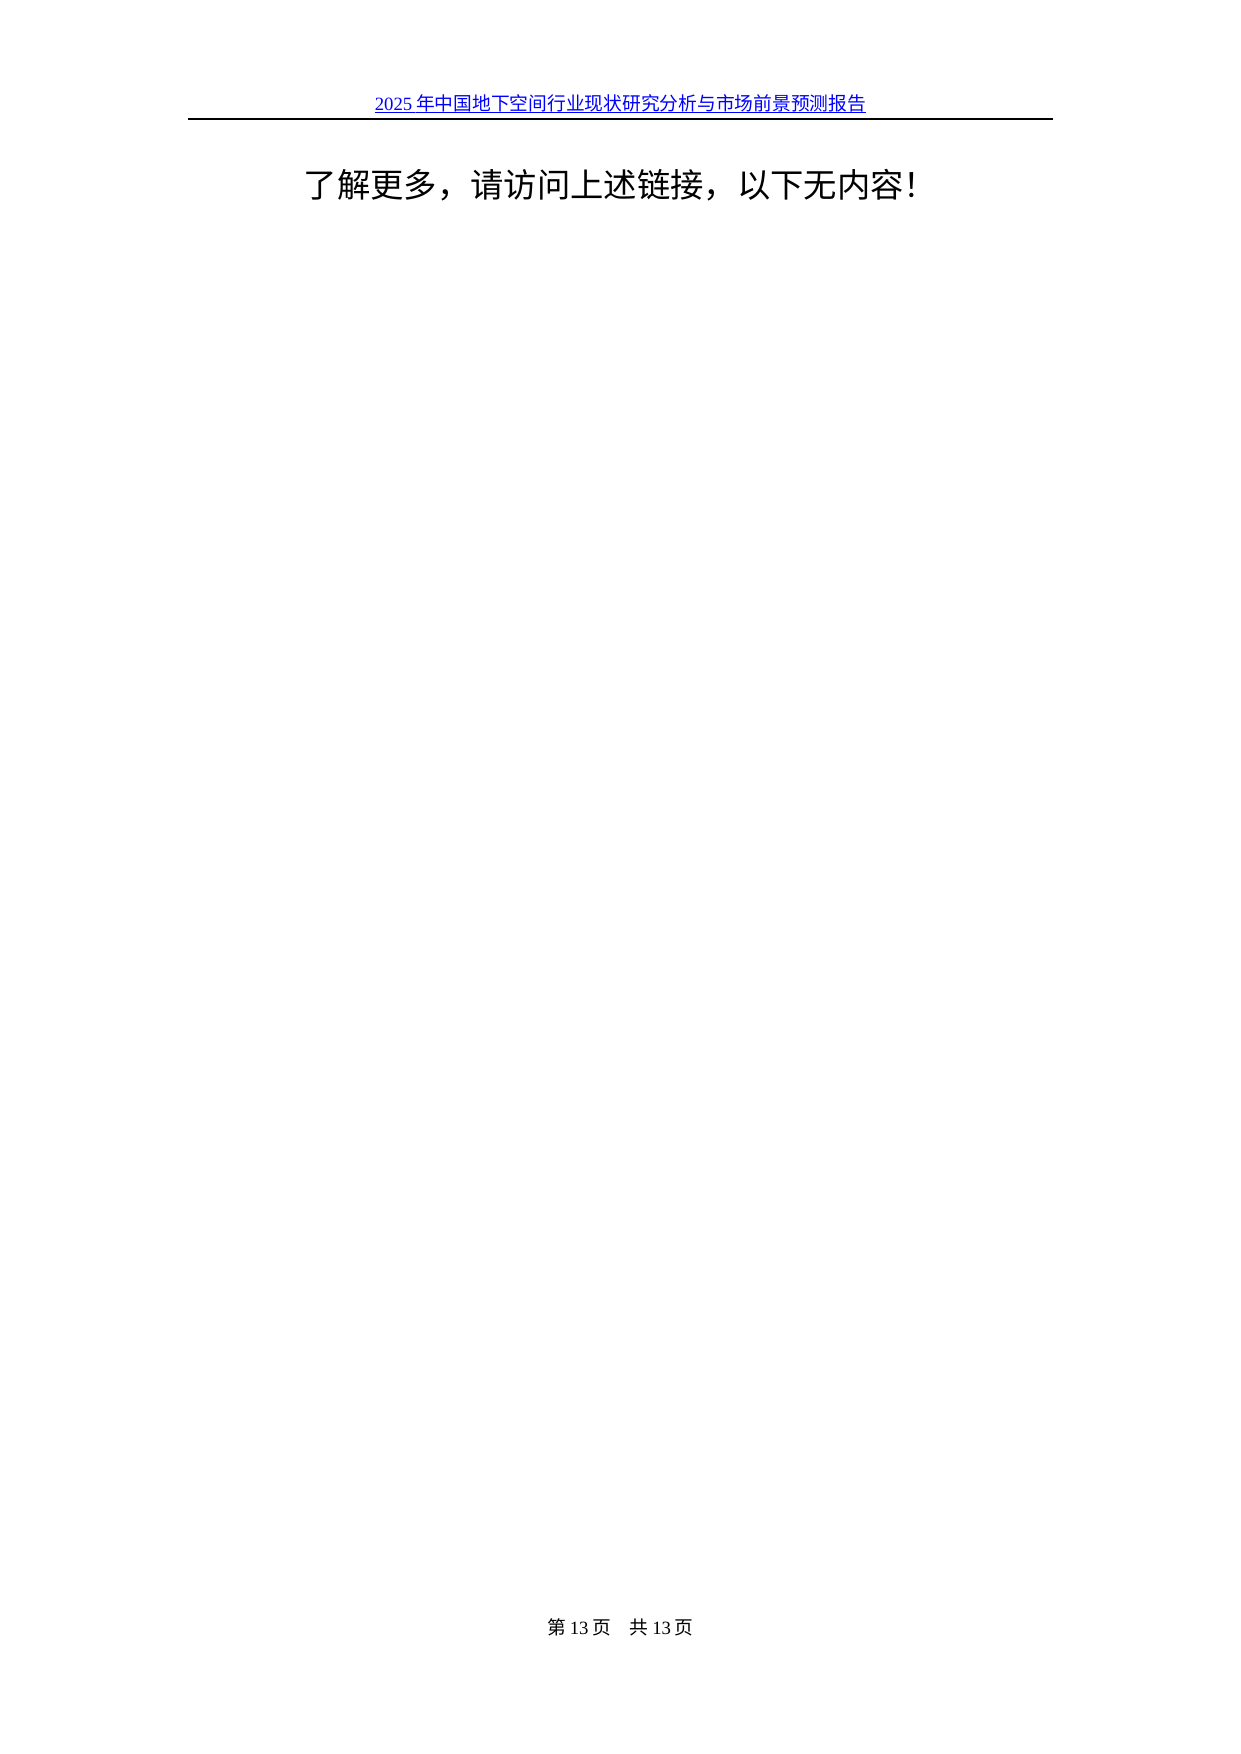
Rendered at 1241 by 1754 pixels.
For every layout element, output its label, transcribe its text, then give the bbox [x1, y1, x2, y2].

title 了解更多，请访问上述链接，以下无内容！ [187, 150, 1053, 215]
